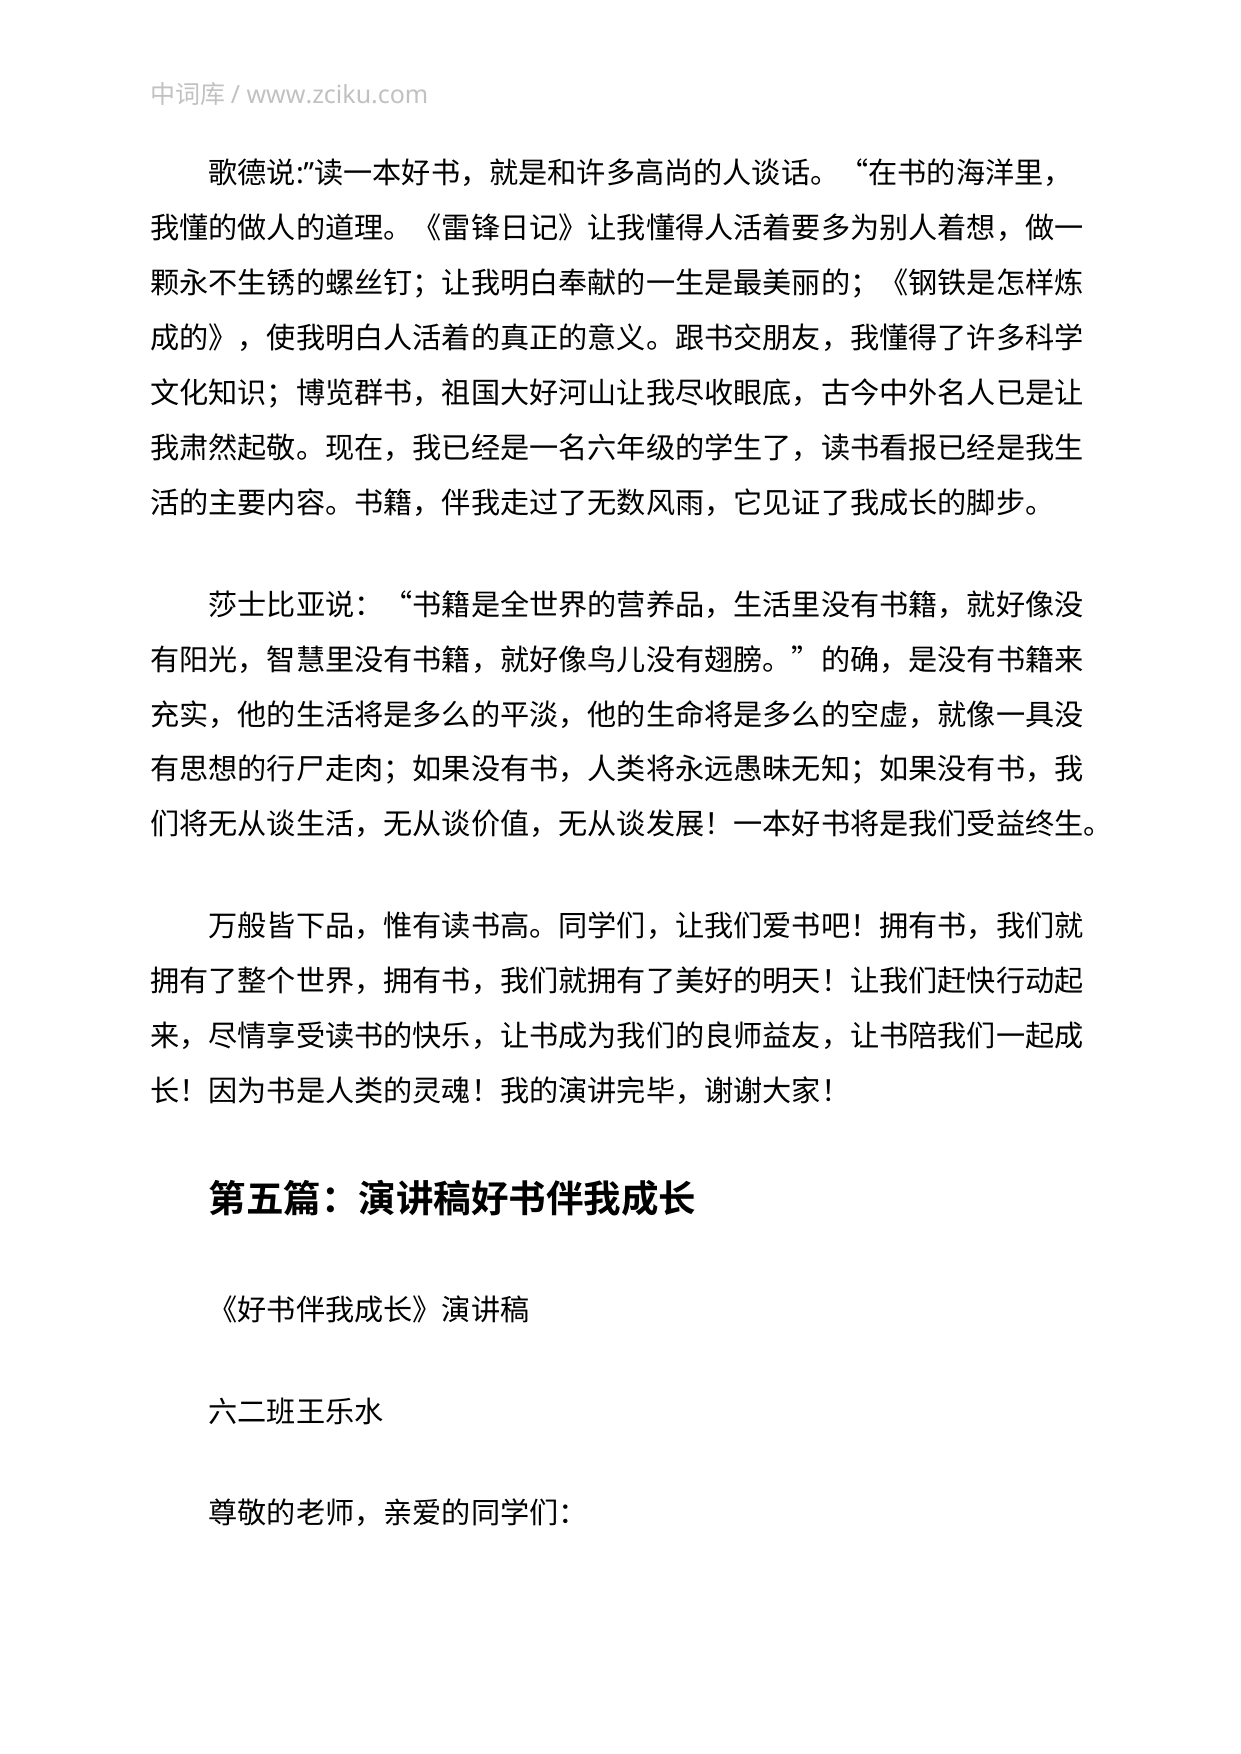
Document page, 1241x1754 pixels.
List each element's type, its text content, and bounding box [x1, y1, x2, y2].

text 万般皆下品，惟有读书高。同学们，让我们爱书吧！拥有书，我们就拥有了整个世界，拥有书，我们就拥有了美好的明天！让我们赶快行动起来，尽情享受读书的快乐，让书成为我们的良师益友，让书陪我们一起成长！因为书是人类的灵魂！我的演讲完毕，谢谢大家！ [150, 903, 1090, 1109]
text 尊敬的老师，亲爱的同学们： [150, 1490, 1090, 1532]
text 歌德说:”读一本好书，就是和许多高尚的人谈话。“在书的海洋里，我懂的做人的道理。《雷锋日记》让我懂得人活着要多为别人着想，做一颗永不生锈的螺丝钉；让我明白奉献的一生是最美丽的；《钢铁是怎样炼成的》，使我明白人活着的真正的意义。跟书交朋友，我懂得了许多科学文化知识；博览群书，祖国大好河山让我尽收眼底，古今中外名人已是让我肃然起敬。现在，我已经是一名六年级的学生了，读书看报已经是我生活的主要内容。书籍，伴我走过了无数风雨，它见证了我成长的脚步。 [150, 150, 1090, 522]
text 第五篇：演讲稿好书伴我成长 [150, 1169, 1090, 1223]
text 六二班王乐水 [150, 1388, 1090, 1431]
text 莎士比亚说：“书籍是全世界的营养品，生活里没有书籍，就好像没有阳光，智慧里没有书籍，就好像鸟儿没有翅膀。”的确，是没有书籍来充实，他的生活将是多么的平淡，他的生命将是多么的空虚，就像一具没有思想的行尸走肉；如果没有书，人类将永远愚昧无知；如果没有书，我们将无从谈生活，无从谈价值，无从谈发展！一本好书将是我们受益终生。 [150, 581, 1090, 843]
text 《好书伴我成长》演讲稿 [150, 1286, 1090, 1329]
